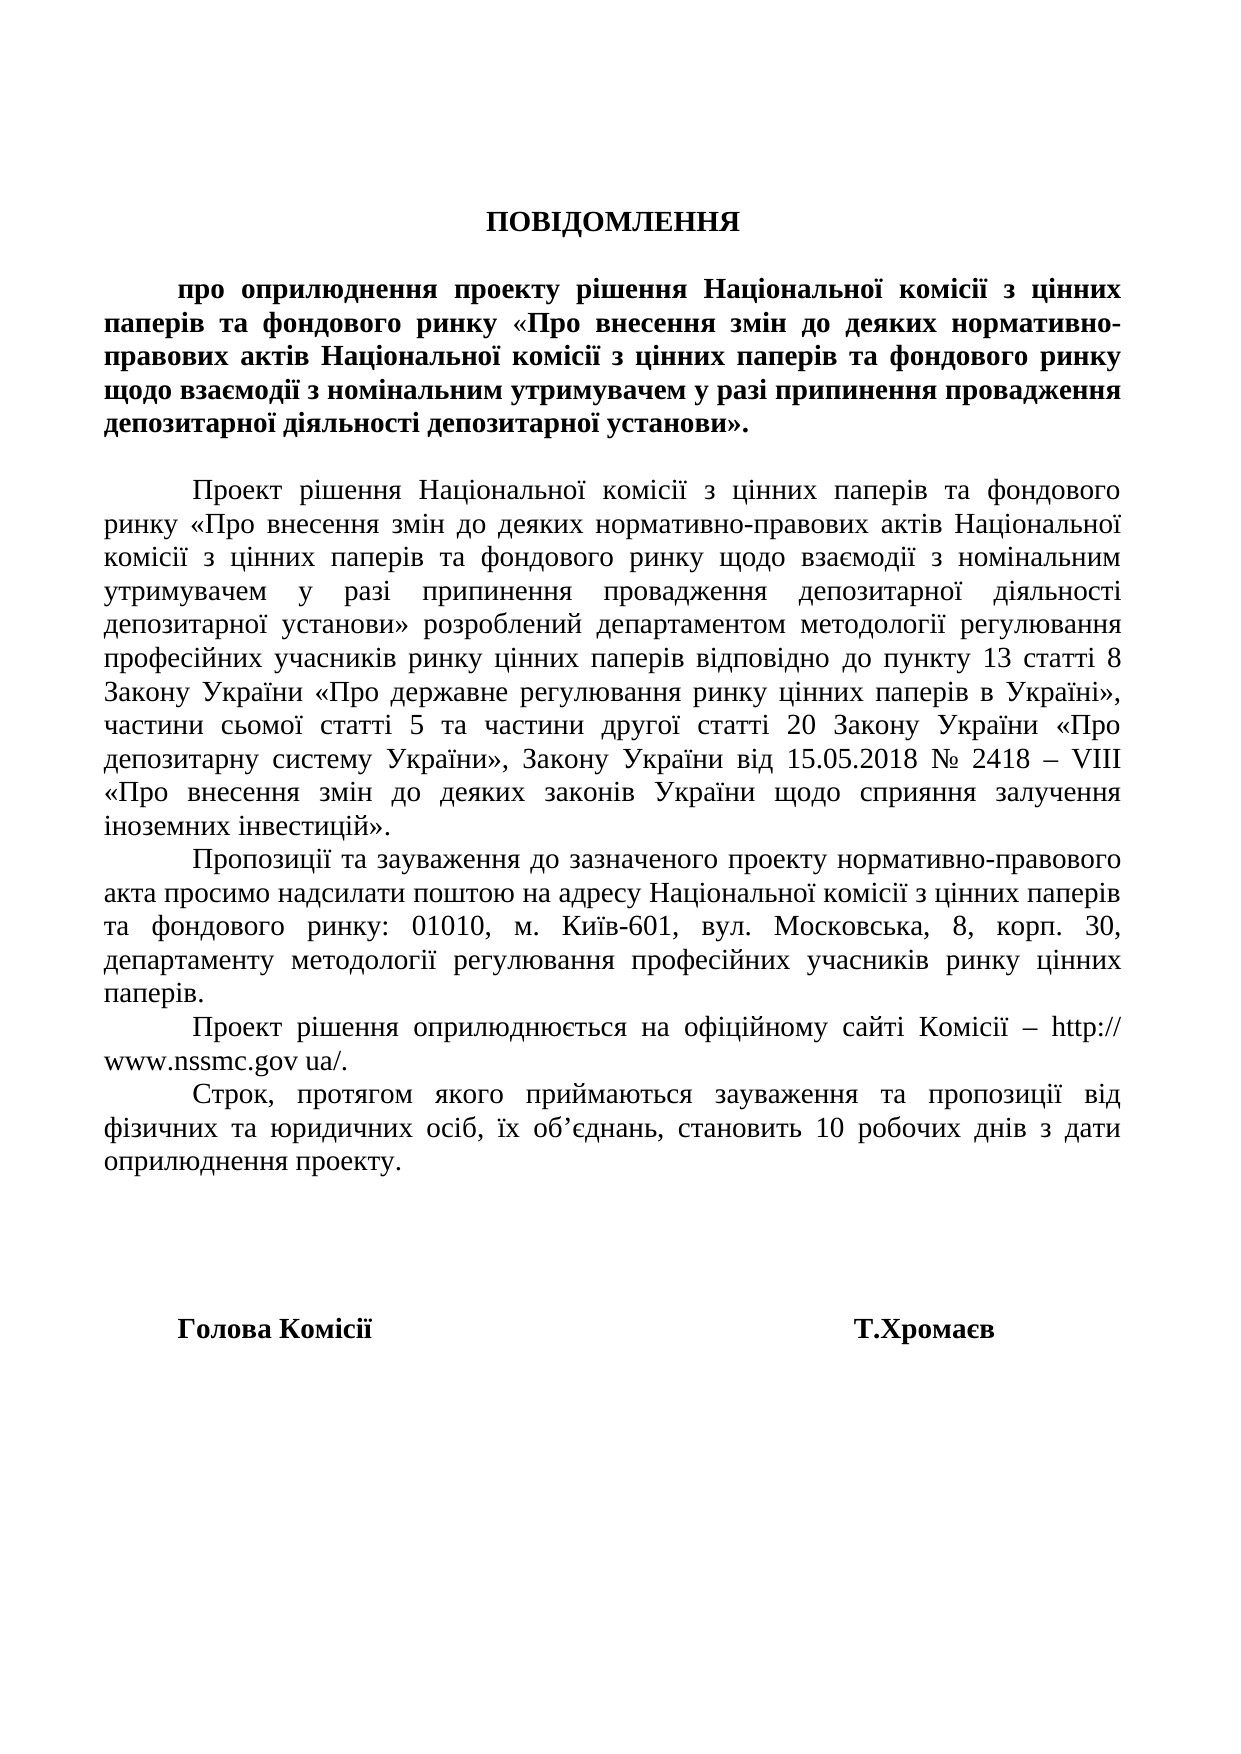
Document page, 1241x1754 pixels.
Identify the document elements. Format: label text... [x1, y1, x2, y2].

text Пропозиції та зауваження до зазначеного проекту нормативно-правового акта просимо надсилати поштою на адресу Національної комісії з цінних паперів та фондового ринку: . Київ-601, вул. Московська, 8, корп. 30, департаменту методології регулювання професійних учасників ринку цінних паперів. [103, 841, 1122, 1009]
text Проект рішення оприлюднюється на офіційному сайті Комісії – http:// www.nssmc.gov ua/. [103, 1009, 1122, 1076]
text Строк, протягом якого приймаються зауваження та пропозиції від фізичних та юридичних осіб, їх об’єднань, становить 10 робочих днів з дати оприлюднення проекту. [103, 1076, 1122, 1177]
text про оприлюднення проекту рішення Національної комісії з цінних паперів та фондового ринку «Про внесення змін до деяких нормативно-правових актів Національної комісії з цінних паперів та фондового ринку щодо взаємодії з номінальним утримувачем у разі припинення провадження депозитарної діяльності депозитарної установи». [103, 271, 1122, 439]
title ПОВІДОМЛЕННЯ [103, 204, 1122, 238]
text Голова Комісії Т.Хромаєв [103, 1311, 1122, 1344]
text Проект рішення Національної комісії з цінних паперів та фондового ринку «Про внесення змін до деяких нормативно-правових актів Національної комісії з цінних паперів та фондового ринку щодо взаємодії з номінальним утримувачем у разі припинення провадження депозитарної діяльності депозитарної установи» розроблений департаментом методології регулювання професійних учасників ринку цінних паперів відповідно до пункту 13 статті 8 Закону України «Про державне регулювання ринку цінних паперів в Україні», частини сьомої статті 5 та частини другої статті 20 Закону України «Про депозитарну систему України», Закону України від 15.05.2018 № 2418 – VIII «Про внесення змін до деяких законів України щодо сприяння залучення іноземних інвестицій». [103, 472, 1122, 841]
